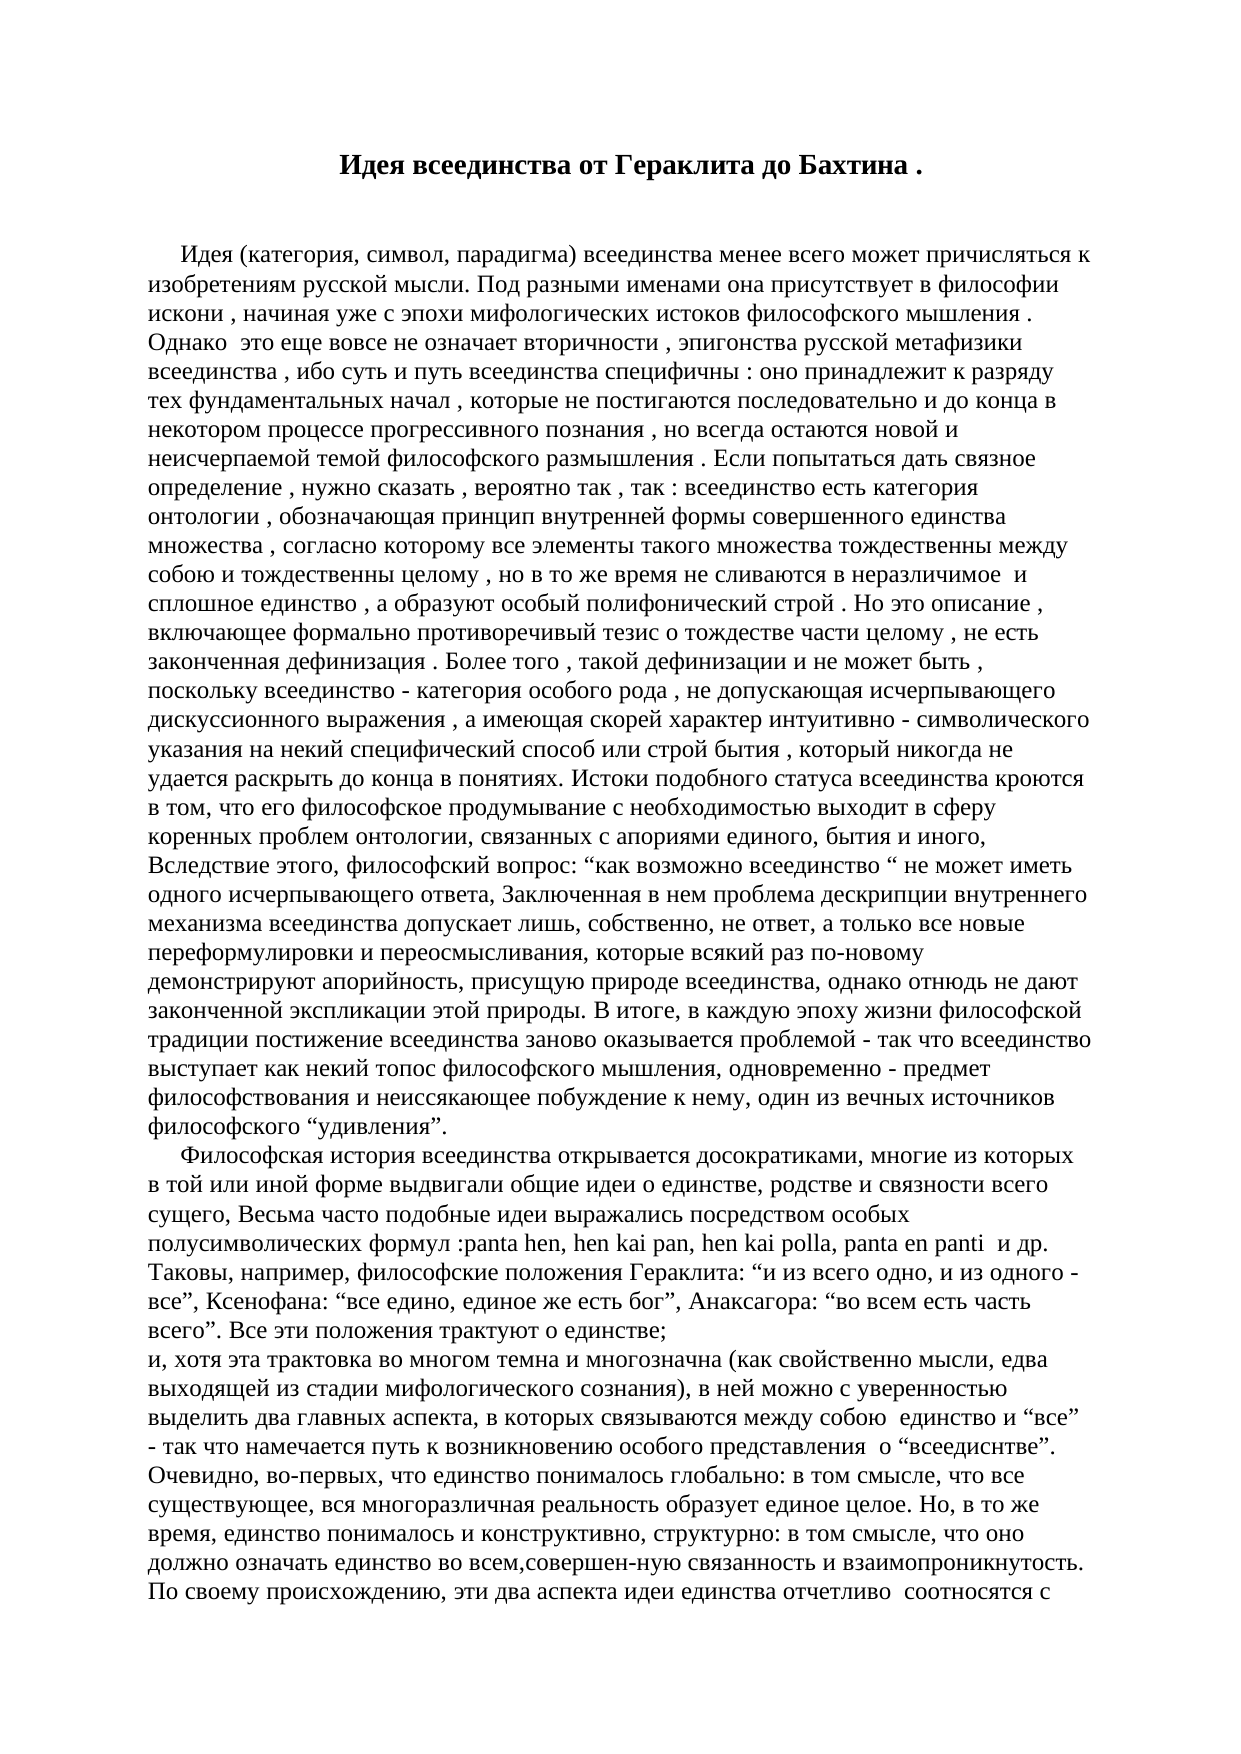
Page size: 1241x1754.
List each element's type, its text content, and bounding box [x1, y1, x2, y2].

text Идея (категория, символ, парадигма) всеединства менее всего может причисляться к изобретениям русской мысли. Под разными именами она присутствует в философии искони , начиная уже с эпохи мифологических истоков философского мышления . Однако это еще вовсе не означает вторичности , эпигонства русской метафизики всеединства , ибо суть и путь всеединства специфичны : оно принадлежит к разряду тех фундаментальных начал , которые не постигаются последовательно и до конца в некотором процессе прогрессивного познания , но всегда остаются новой и неисчерпаемой темой философского размышления . Если попытаться дать связное определение , нужно сказать , вероятно так , так : всеединство есть категория онтологии , обозначающая принцип внутренней формы совершенного единства множества , согласно которому все элементы такого множества тождественны между собою и тождественны целому , но в то же время не сливаются в неразличимое и сплошное единство , а образуют особый полифонический строй . Но это описание , включающее формально противоречивый тезис о тождестве части целому , не есть законченная дефинизация . Более того , такой дефинизации и не может быть , поскольку всеединство - категория особого рода , не допускающая исчерпывающего дискуссионного выражения , а имеющая скорей характер интуитивно - символического указания на некий специфический способ или строй бытия , который никогда не удается раскрыть до конца в понятиях. Истоки подобного статуса всеединства кроются в том, что его философское продумывание с необходимостью выходит в сферу коренных проблем онтологии, связанных с апориями единого, бытия и иного, Вследствие этого, философский вопрос: “как возможно всеединство “ не может иметь одного исчерпывающего ответа, Заключенная в нем проблема дескрипции внутреннего механизма всеединства допускает лишь, собственно, не ответ, а только все новые переформулировки и переосмысливания, которые всякий раз по-новому демонстрируют апорийность, присущую природе всеединства, однако отнюдь не дают законченной экспликации этой природы. В итоге, в каждую эпоху жизни философской традиции постижение всеединства заново оказывается проблемой - так что всеединство выступает как некий топос философского мышления, одновременно - предмет философствования и неиссякающее побуждение к нему, один из вечных источников философского “удивления”. [148, 239, 1092, 1140]
text Философская история всеединства открывается досократиками, многие из которых в той или иной форме выдвигали общие идеи о единстве, родстве и связности всего сущего, Весьма часто подобные идеи выражались посредством особых полусимволических формул :panta hen, hen kai pan, hen kai polla, panta en panti и др. Таковы, например, философские положения Гераклита: “и из всего одно, и из одного - все”, Ксенофана: “все едино, единое же есть бог”, Анаксагора: “во всем есть часть всего”. Все эти положения трактуют о единстве; [148, 1140, 1092, 1344]
text Идея всеединства от Гераклита до Бахтина . [148, 148, 1092, 181]
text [148, 1344, 1092, 1605]
